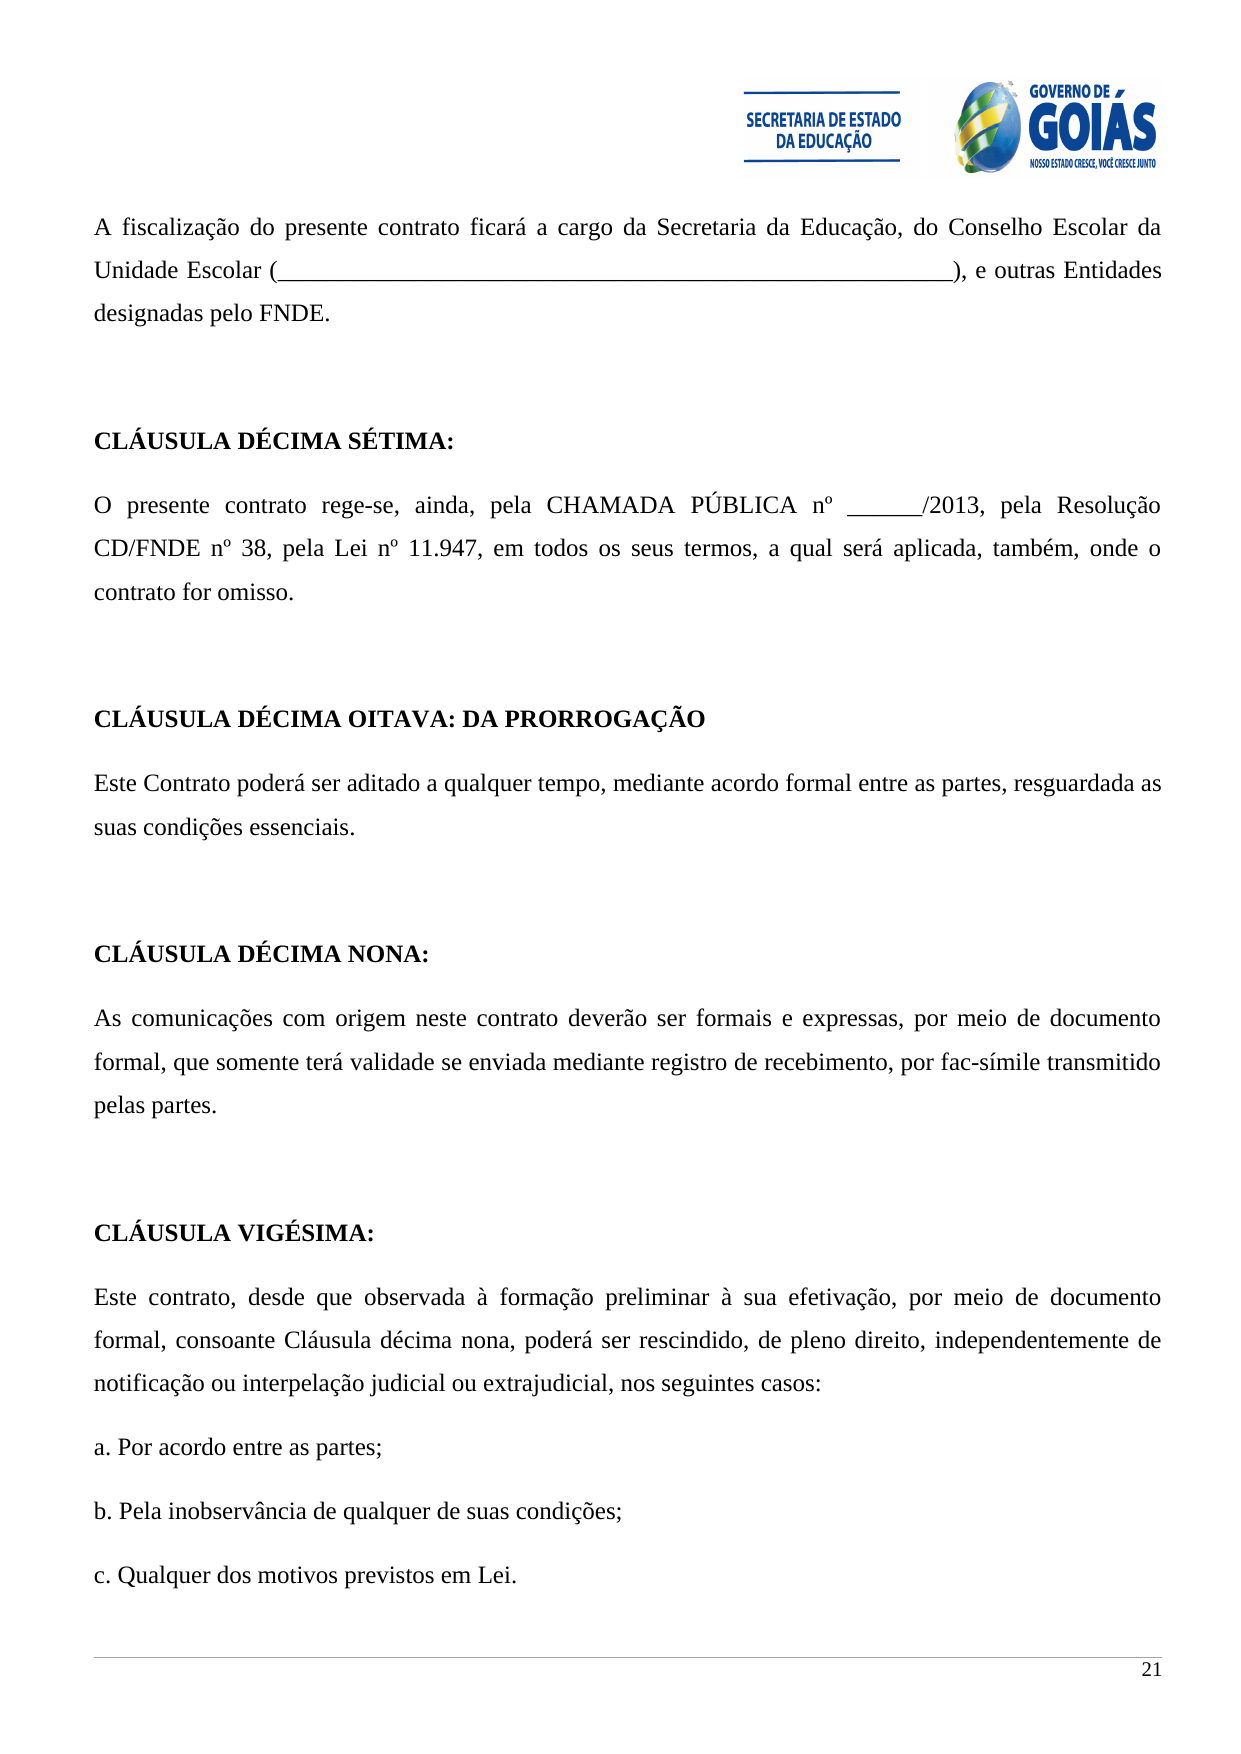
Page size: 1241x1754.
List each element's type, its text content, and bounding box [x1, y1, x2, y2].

text CLÁUSULA DÉCIMA OITAVA: DA PRORROGAÇÃO [94, 704, 1162, 733]
text CLÁUSULA DÉCIMA SÉTIMA: [94, 426, 1162, 455]
text Este Contrato poderá ser aditado a qualquer tempo, mediante acordo formal entre as partes, resguardada as suas condições essenciais. [94, 768, 1162, 840]
text c. Qualquer dos motivos previstos em Lei. [94, 1560, 1162, 1588]
text CLÁUSULA DÉCIMA NONA: [94, 939, 1162, 968]
text O presente contrato rege-se, ainda, pela CHAMADA PÚBLICA nº ______/2013, pela Resolução CD/FNDE nº 38, pela Lei nº 11.947, em todos os seus termos, a qual será aplicada, também, onde o contrato for omisso. [94, 490, 1162, 605]
text As comunicações com origem neste contrato deverão ser formais e expressas, por meio de documento formal, que somente terá validade se enviada mediante registro de recebimento, por fac-símile transmitido pelas partes. [94, 1003, 1162, 1118]
picture [738, 74, 1163, 179]
text A fiscalização do presente contrato ficará a cargo da Secretaria da Educação, do Conselho Escolar da Unidade Escolar (______________________________________________________), e outras Entidades designadas pelo FNDE. [94, 212, 1162, 327]
text Este contrato, desde que observada à formação preliminar à sua efetivação, por meio de documento formal, consoante Cláusula décima nona, poderá ser rescindido, de pleno direito, independentemente de notificação ou interpelação judicial ou extrajudicial, nos seguintes casos: [94, 1282, 1162, 1397]
text b. Pela inobservância de qualquer de suas condições; [94, 1496, 1162, 1524]
text CLÁUSULA VIGÉSIMA: [94, 1218, 1162, 1246]
text a. Por acordo entre as partes; [94, 1432, 1162, 1461]
